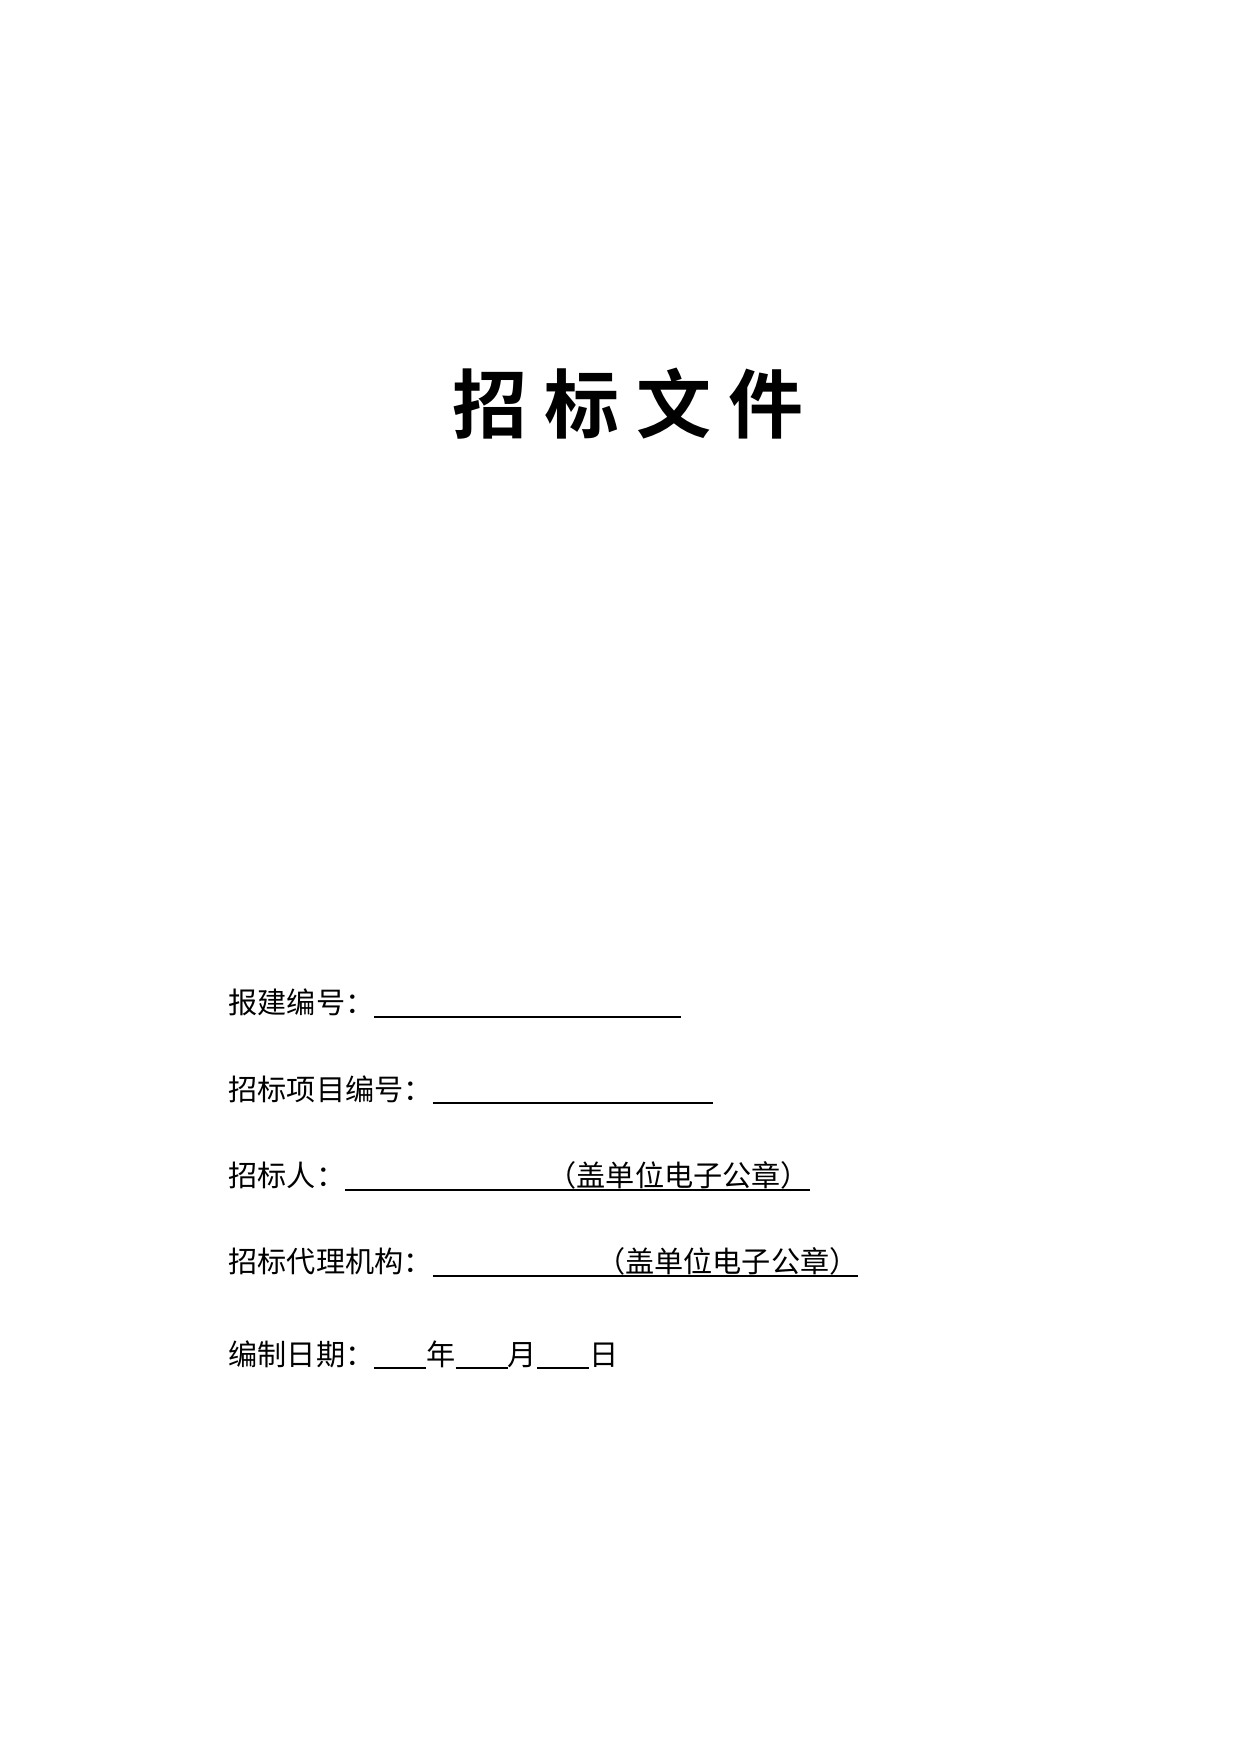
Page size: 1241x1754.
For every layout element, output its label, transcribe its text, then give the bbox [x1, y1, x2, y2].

text 招 标 文 件 [118, 334, 1137, 464]
text 招标代理机构： （盖单位电子公章） [118, 1227, 1137, 1292]
text 招标人： （盖单位电子公章） [118, 1141, 1137, 1206]
text 招标项目编号： [118, 1055, 1137, 1120]
text 编制日期： 年 月 日 [118, 1320, 1137, 1385]
text 报建编号： [118, 969, 1137, 1034]
